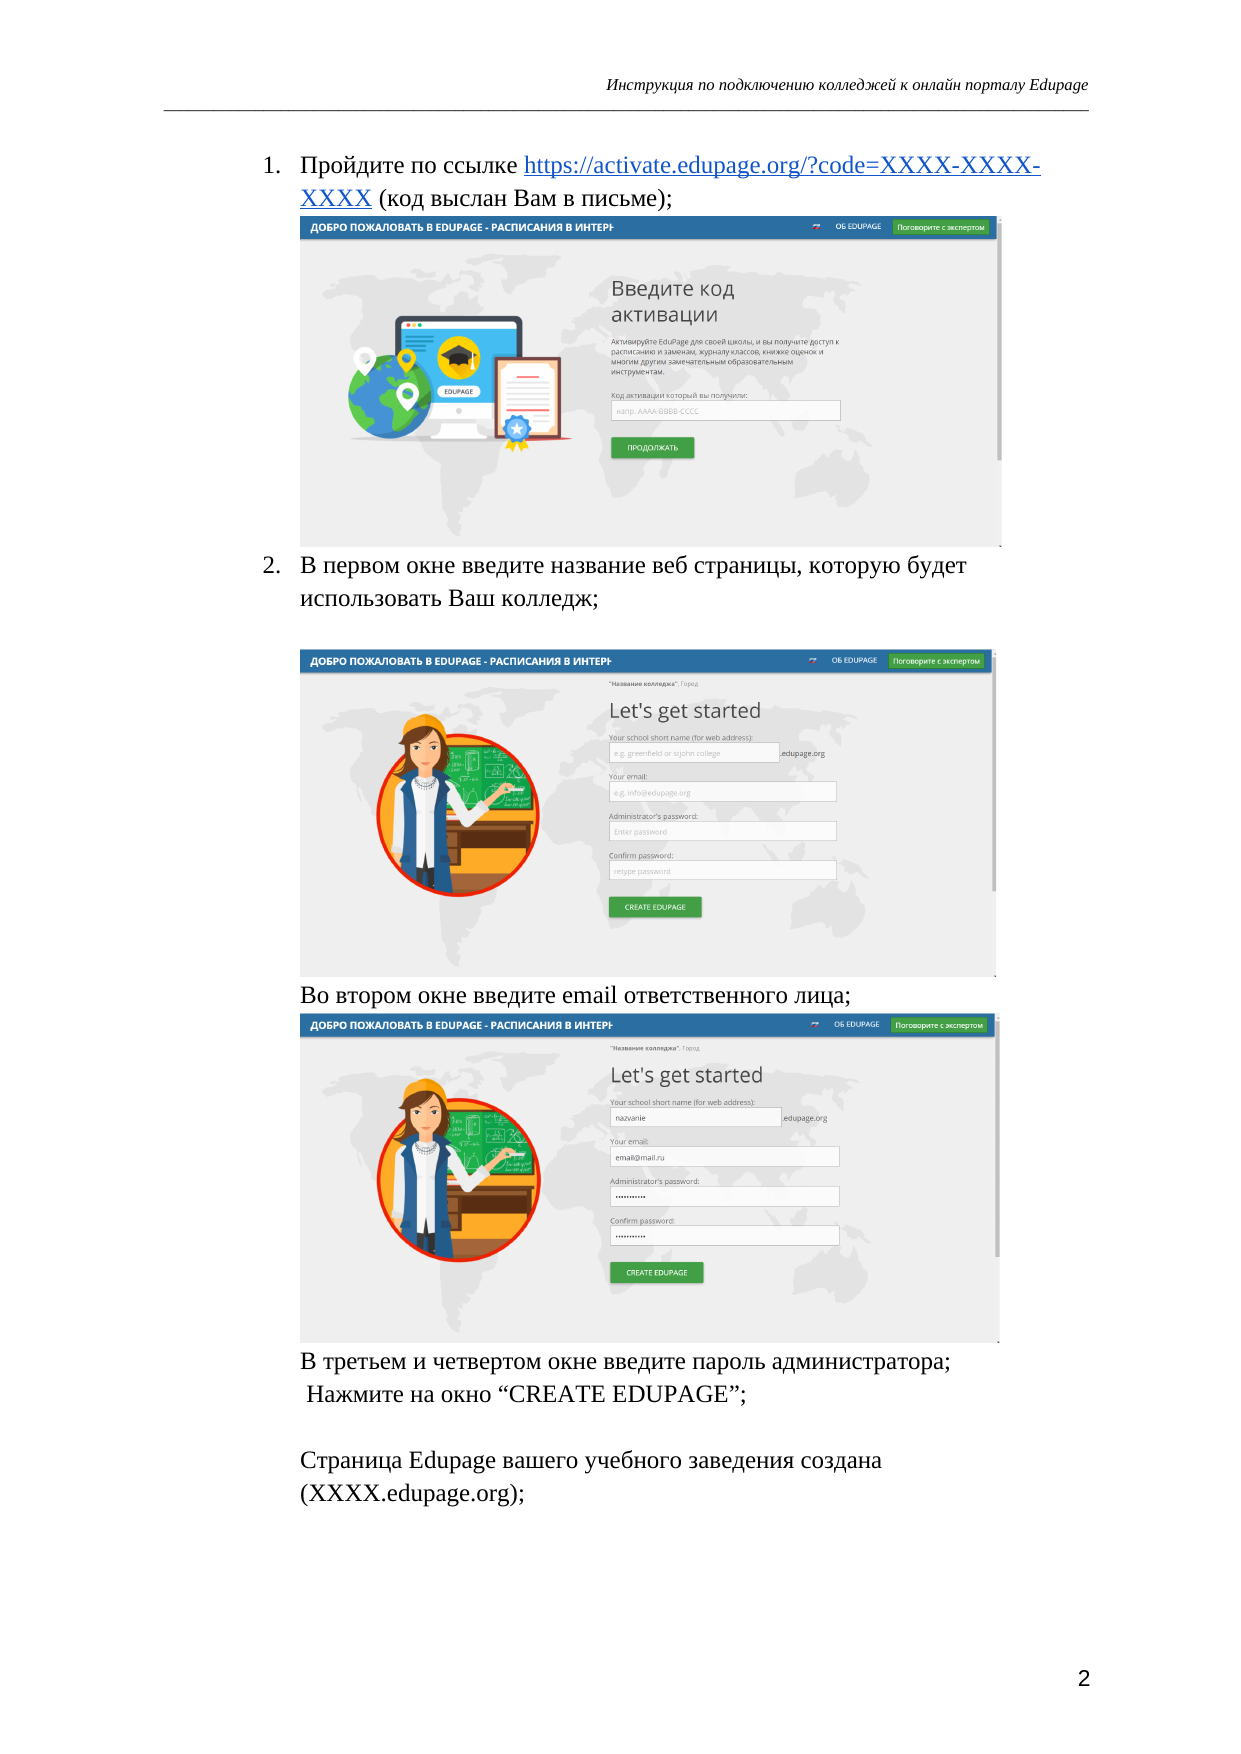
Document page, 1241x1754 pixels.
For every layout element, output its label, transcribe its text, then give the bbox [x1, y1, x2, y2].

text В третьем и четвертом окне введите пароль администратора; [300, 1346, 1090, 1375]
picture [300, 649, 997, 977]
picture [300, 216, 1002, 547]
text Нажмите на окно “CREATE EDUPAGE”; [300, 1379, 1090, 1408]
text Страница Edupage вашего учебного заведения создана (XXXX.edupage.org); [300, 1445, 1090, 1507]
picture [300, 1013, 1000, 1343]
list В первом окне введите название веб страницы, которую будет использовать Ваш колледж; [262, 550, 1090, 612]
list Пройдите по ссылке https://activate.edupage.org/?code=XXXX-XXXX-XXXX (код выслан Вам в письме); [262, 150, 1090, 212]
text Во втором окне введите email ответственного лица; [300, 981, 1090, 1009]
